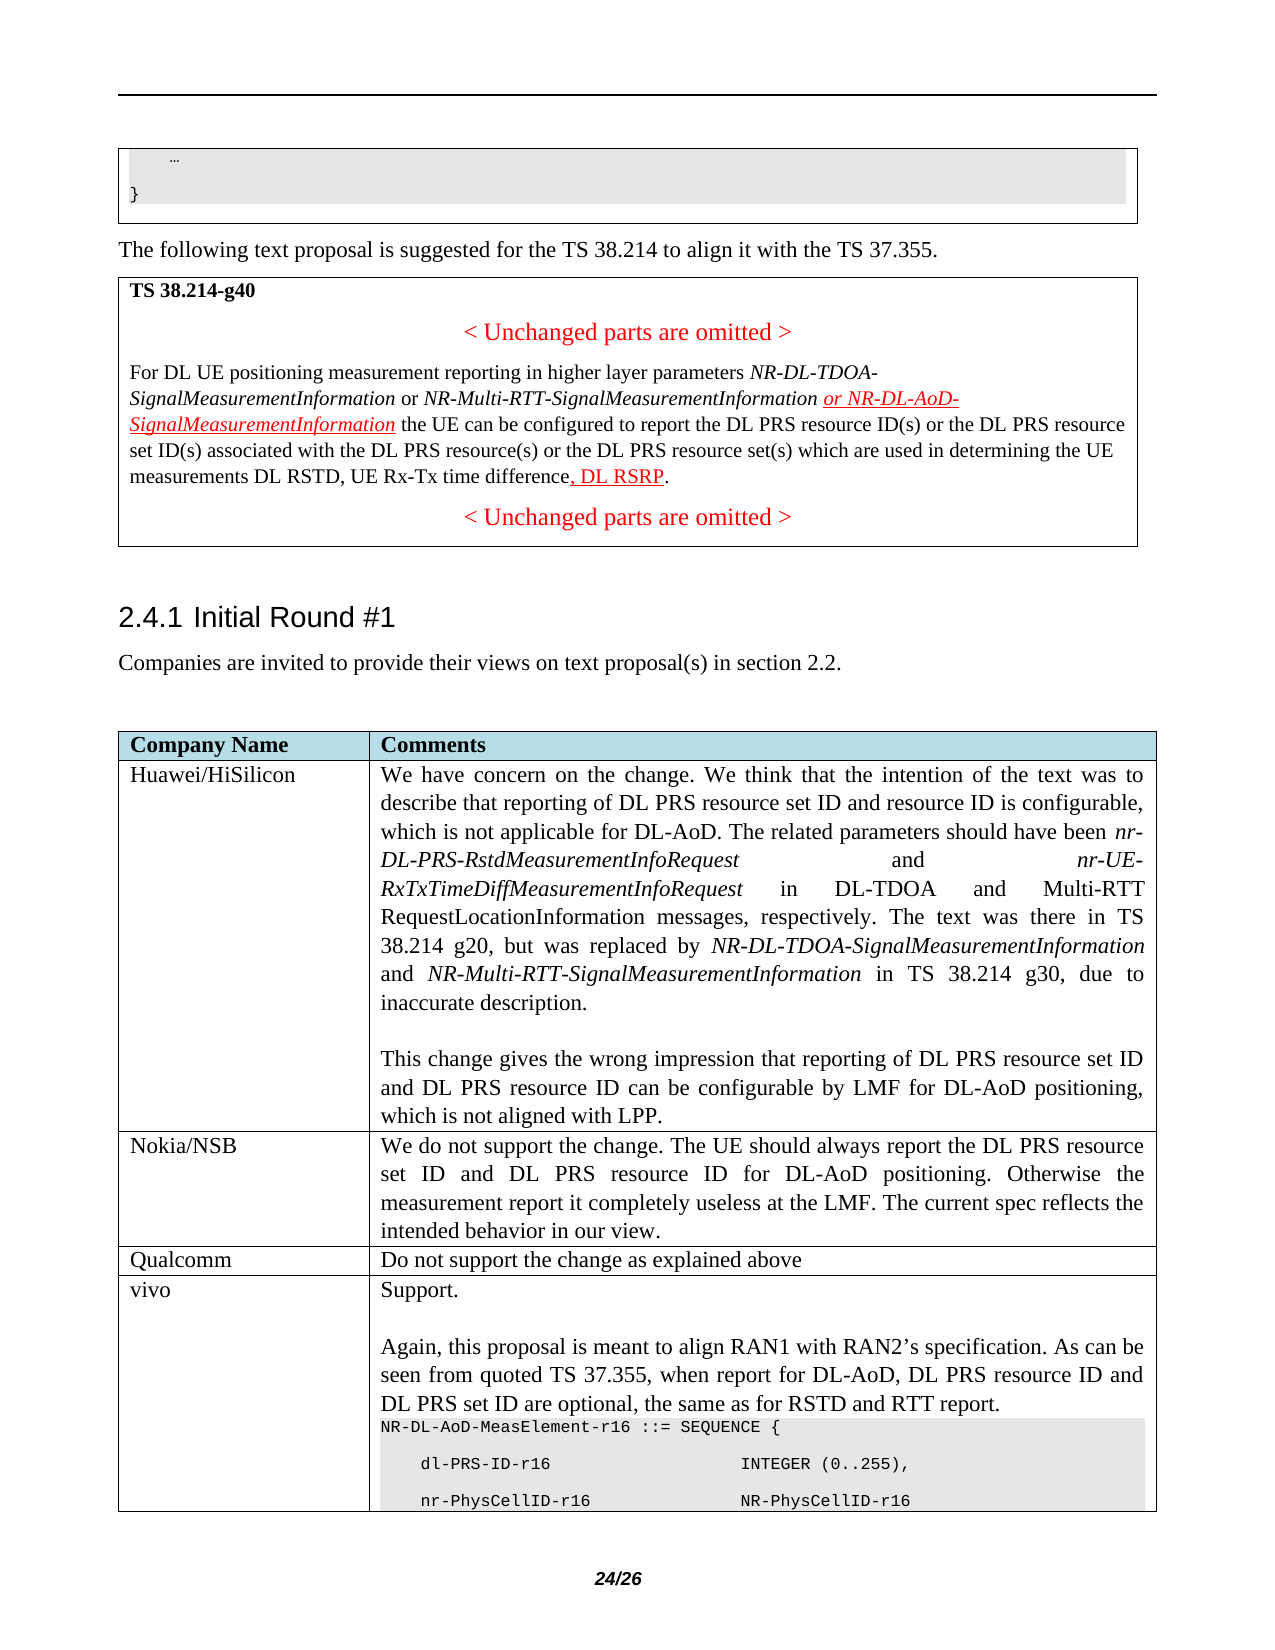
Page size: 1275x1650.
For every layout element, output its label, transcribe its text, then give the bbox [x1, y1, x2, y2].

table_cell We do not support the change. The UE should always report the DL PRS resource set ID and DL PRS resource ID for DL-AoD positioning. Otherwise the measurement report it completely useless at the LMF. The current spec reflects the intended behavior in our view. [370, 1132, 1156, 1246]
subtitle Initial Round #1 [118, 600, 1157, 633]
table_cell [370, 1276, 1156, 1511]
text The following text proposal is suggested for the TS 38.214 to align it with the TS 37.355. [118, 236, 1157, 263]
table_cell We have concern on the change. We think that the intention of the text was to describe that reporting of DL PRS resource set ID and resource ID is configurable, which is not applicable for DL-AoD. The related parameters should have been nr-DL-PRS-RstdMeasurementInfoRequest and nr-UE-RxTxTimeDiffMeasurementInfoRequest in DL-TDOA and Multi-RTT RequestLocationInformation messages, respectively. The text was there in TS 38.214 g20, but was replaced by NR-DL-TDOA-SignalMeasurementInformation and NR-Multi-RTT-SignalMeasurementInformation in TS 38.214 g30, due to inaccurate description. This change gives the wrong impression that reporting of DL PRS resource set ID and DL PRS resource ID can be configurable by LMF for DL-AoD positioning, which is not aligned with LPP. [370, 761, 1156, 1131]
table_header TS 38.214-g40 < Unchanged parts are omitted > For DL UE positioning measurement reporting in higher layer parameters NR-DL-TDOA-SignalMeasurementInformation or NR-Multi-RTT-SignalMeasurementInformation or NR-DL-AoD-SignalMeasurementInformation the UE can be configured to report the DL PRS resource ID(s) or the DL PRS resource set ID(s) associated with the DL PRS resource(s) or the DL PRS resource set(s) which are used in determining the UE measurements DL RSTD, UE Rx-Tx time difference, DL RSRP. < Unchanged parts are omitted > [119, 278, 1137, 546]
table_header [119, 149, 1137, 223]
table_cell vivo [119, 1276, 369, 1511]
table_header Comments [370, 732, 1156, 760]
table_cell Nokia/NSB [119, 1132, 369, 1246]
table_cell Qualcomm [119, 1247, 369, 1275]
table_cell Do not support the change as explained above [370, 1247, 1156, 1275]
table_cell Huawei/HiSilicon [119, 761, 369, 1131]
text Companies are invited to provide their views on text proposal(s) in section 2.2. [118, 649, 1157, 675]
table_header Company Name [119, 732, 369, 760]
